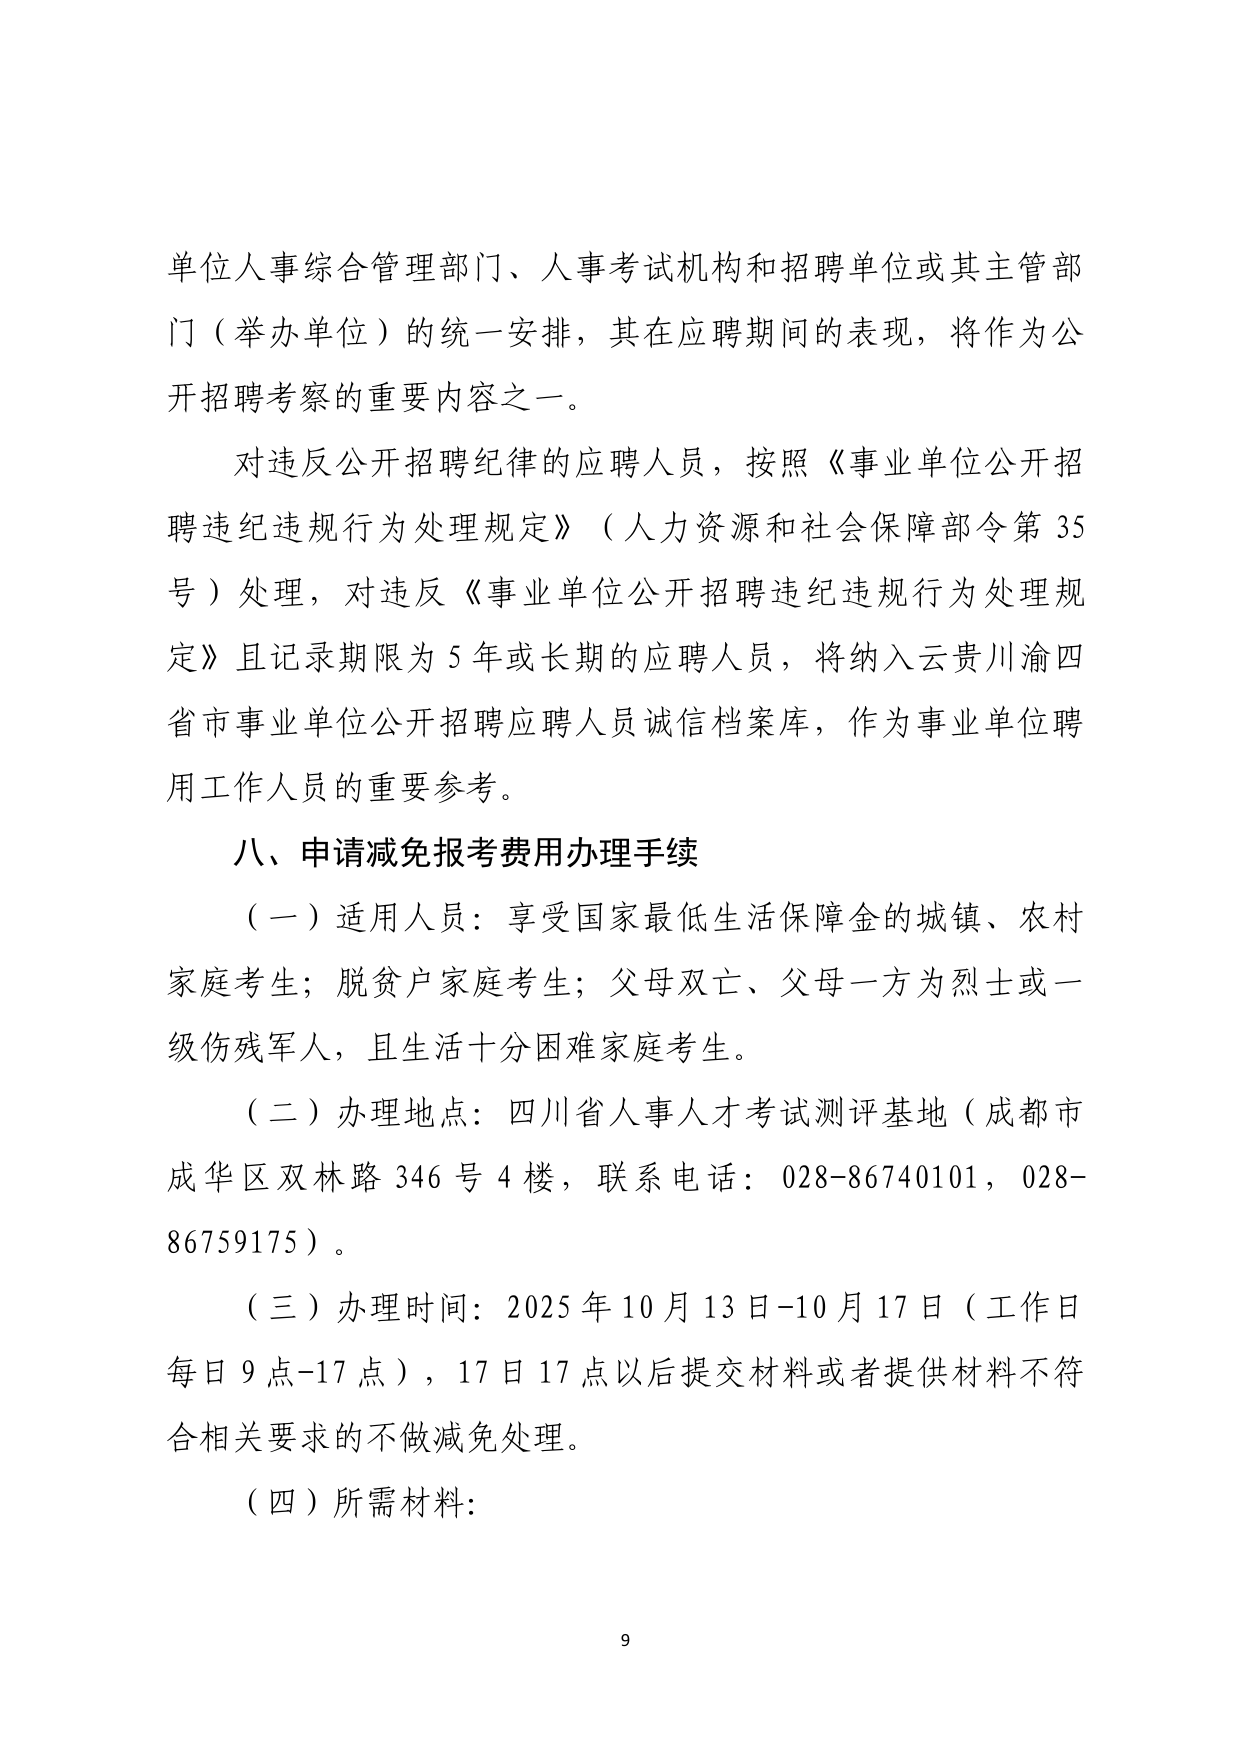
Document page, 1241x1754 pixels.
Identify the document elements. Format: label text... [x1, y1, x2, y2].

text 八、申请减免报考费用办理手续 [165, 818, 1087, 883]
text （二）办理地点：四川省人事人才考试测评基地（成都市成华区双林路346号4楼，联系电话：028-86740101，028-86759175）。 [165, 1078, 1087, 1273]
text （三）办理时间：2025年10月13日-10月17日（工作日每日9点-17点），17日17点以后提交材料或者提供材料不符合相关要求的不做减免处理。 [165, 1273, 1087, 1468]
text （一）适用人员：享受国家最低生活保障金的城镇、农村家庭考生；脱贫户家庭考生；父母双亡、父母一方为烈士或一级伤残军人，且生活十分困难家庭考生。 [165, 883, 1087, 1078]
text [165, 233, 1087, 428]
text 对违反公开招聘纪律的应聘人员，按照《事业单位公开招聘违纪违规行为处理规定》（人力资源和社会保障部令第35号）处理，对违反《事业单位公开招聘违纪违规行为处理规定》且记录期限为5年或长期的应聘人员，将纳入云贵川渝四省市事业单位公开招聘应聘人员诚信档案库，作为事业单位聘用工作人员的重要参考。 [165, 428, 1087, 818]
text （四）所需材料： [165, 1468, 1087, 1533]
